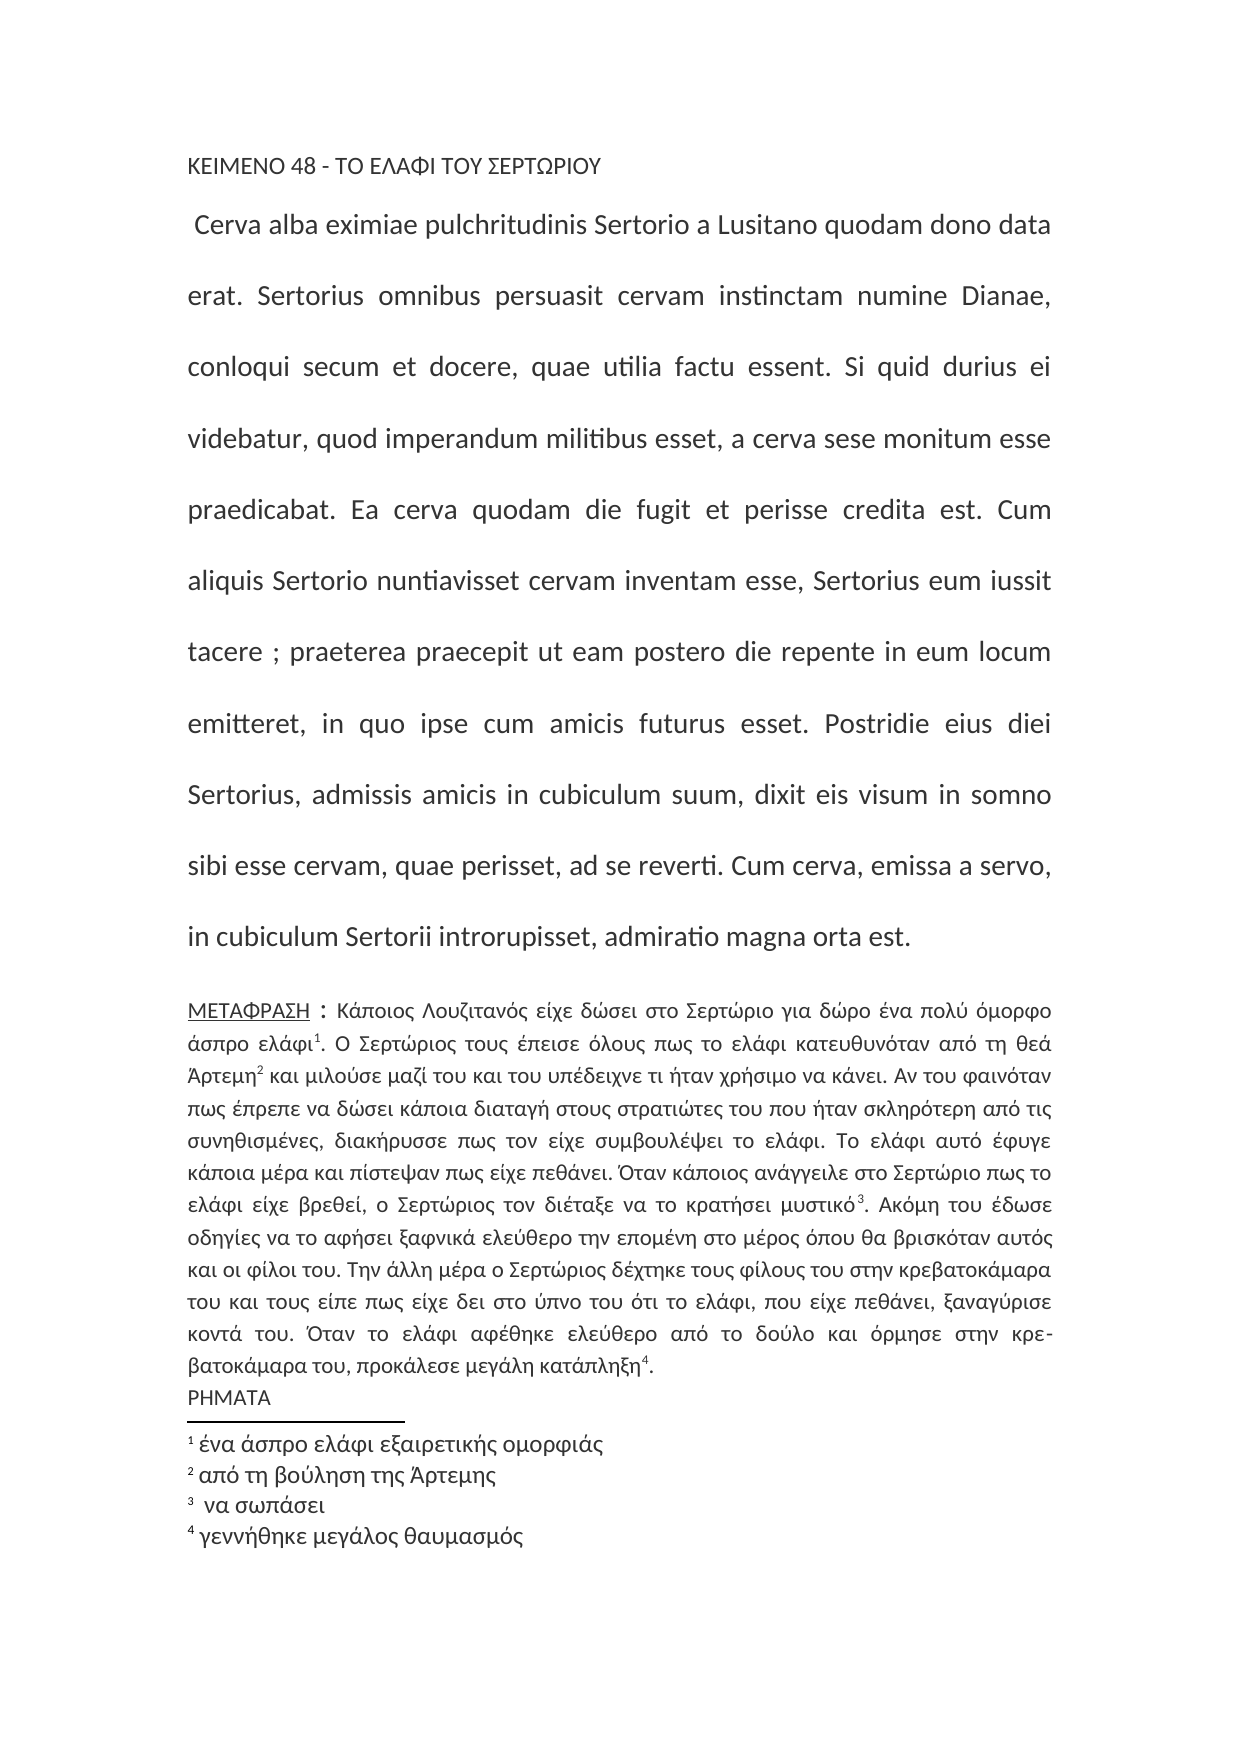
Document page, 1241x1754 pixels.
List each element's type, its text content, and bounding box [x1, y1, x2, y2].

text ΚΕΙΜΕΝΟ 48 - TO ΕΛΑΦΙ TOY ΣΕΡΤΩΡΙΟΥ [187, 150, 1053, 181]
text ΡΗΜΑΤΑ [187, 1383, 1053, 1412]
text ΜΕΤΑΦΡΑΣΗ : Κάποιος Λουζιτανός είχε δώσει στο Σερτώριο για δώρο ένα πολύ όμορφο άσπρο ελάφι. Ο Σερτώριος τους έπεισε όλους πως το ελάφι κατευθυνόταν από τη θεά Άρτεμη και μιλούσε μαζί του και του υπέδειχνε τι ήταν χρήσιμο να κάνει. Αν του φαινόταν πως έπρεπε να δώσει κάποια διαταγή στους στρατιώτες του που ήταν σκληρότερη από τις συνηθισμένες, διακήρυσσε πως τον είχε συμβουλέψει το ελάφι. Το ελάφι αυτό έφυγε κάποια μέρα και πίστεψαν πως είχε πεθάνει. Όταν κάποιος ανάγγειλε στο Σερτώριο πως το ελάφι είχε βρεθεί, ο Σερτώριος τον διέταξε να το κρατήσει μυστικό. Ακόμη του έδωσε οδηγίες να το αφήσει ξαφνικά ελεύθερο την επομένη στο μέρος όπου θα βρισκόταν αυτός και οι φίλοι του. Την άλλη μέρα ο Σερτώριος δέχτηκε τους φίλους του στην κρεβατοκάμαρα του και τους είπε πως είχε δει στο ύπνο του ότι το ελάφι, που είχε πεθάνει, ξαναγύρισε κοντά του. Όταν το ελάφι αφέθηκε ελεύθερο από το δούλο και όρμησε στην κρεβατοκάμαρα του, προκάλεσε μεγάλη κατάπληξη. [187, 990, 1053, 1379]
text Cerva alba eximiae pulchritudinis Sertorio a Lusitano quodam dono data erat. Sertorius omnibus persuasit cervam instinctam numine Dianae, conloqui secum et docere, quae utilia factu essent. Si quid durius ei videbatur, quod imperandum militibus esset, a cerva sese monitum esse praedicabat. Ea cerva quodam die fugit et perisse credita est. Cum aliquis Sertorio nuntiavisset cervam inventam esse, Sertorius eum iussit tacere ; praeterea praecepit ut eam postero die repente in eum locum emitteret, in quo ipse cum amicis futurus esset. Postridie eius diei Sertorius, admissis amicis in cubiculum suum, dixit eis visum in somno sibi esse cervam, quae perisset, ad se reverti. Cum cerva, emissa a servo, in cubiculum Sertorii introrupisset, admiratio magna orta est. [187, 206, 1053, 954]
